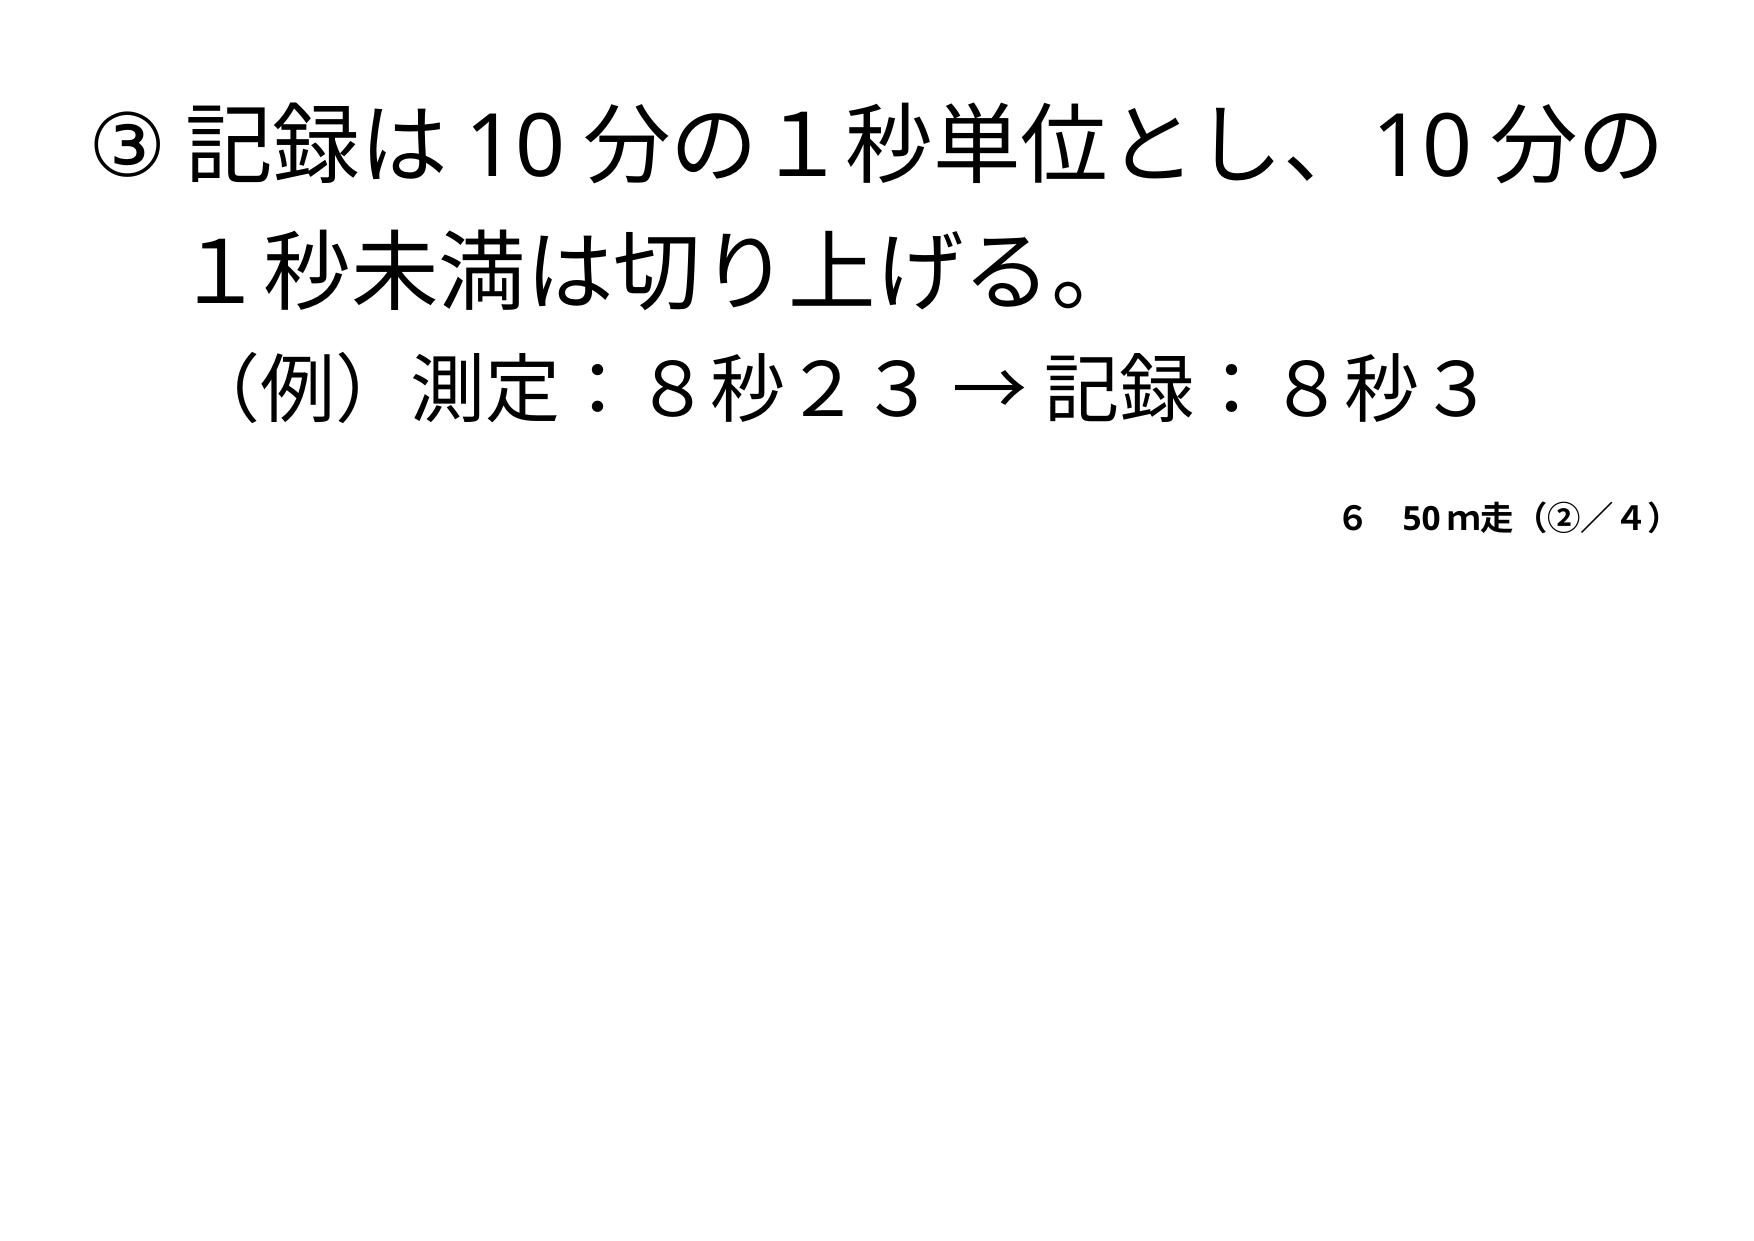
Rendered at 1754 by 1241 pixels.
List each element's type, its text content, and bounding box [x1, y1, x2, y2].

text （例）測定：８秒２３ → 記録：８秒３ [111, 329, 1665, 438]
text ③記録は10分の１秒単位とし、10分の１秒未満は切り上げる。 [89, 75, 1665, 329]
